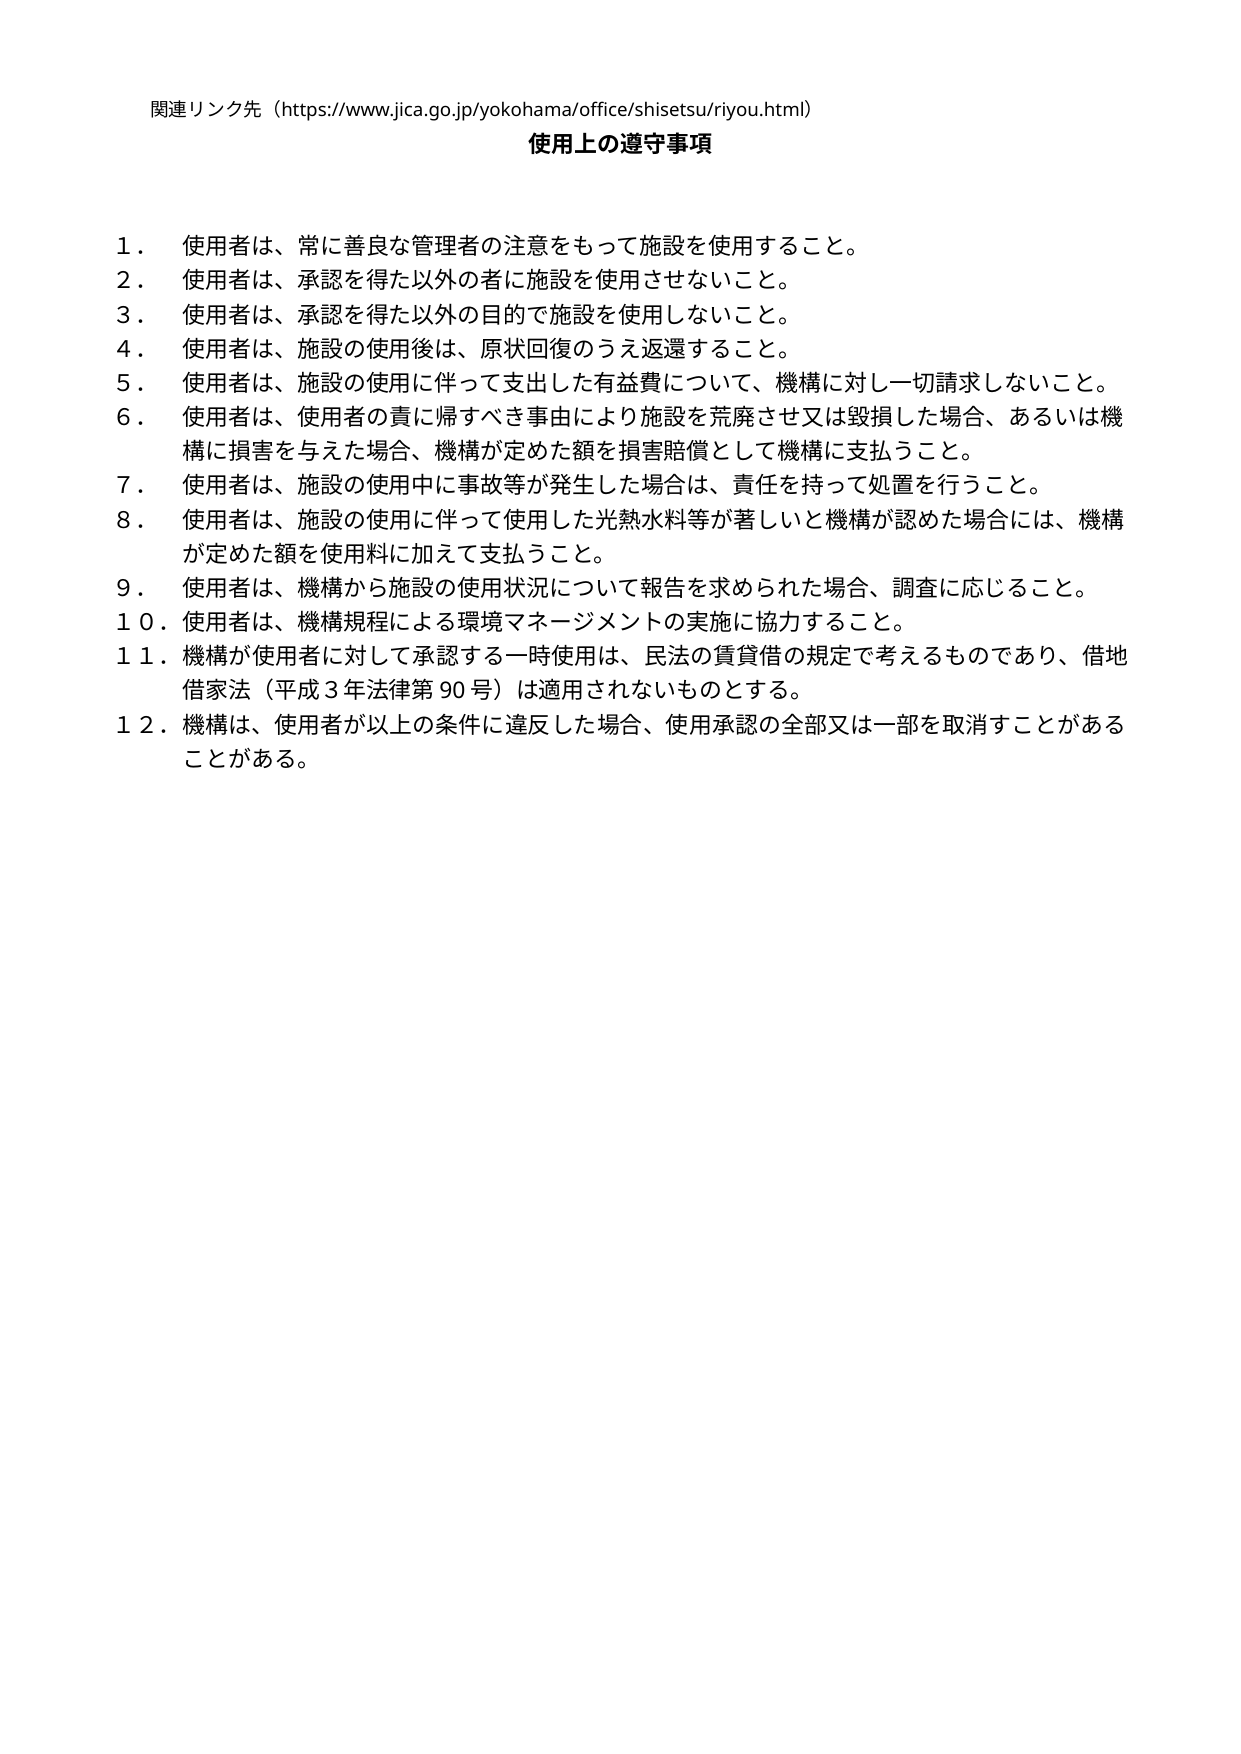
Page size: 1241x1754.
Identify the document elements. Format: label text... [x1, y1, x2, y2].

list 使用者は、機構から施設の使用状況について報告を求められた場合、調査に応じること。 [112, 569, 1128, 604]
list 機構が使用者に対して承認する一時使用は、民法の賃貸借の規定で考えるものであり、借地借家法（平成３年法律第90号）は適用されないものとする。 [112, 638, 1128, 706]
list 使用者は、使用者の責に帰すべき事由により施設を荒廃させ又は毀損した場合、あるいは機構に損害を与えた場合、機構が定めた額を損害賠償として機構に支払うこと。 [112, 399, 1128, 467]
list 使用者は、施設の使用に伴って支出した有益費について、機構に対し一切請求しないこと。 [112, 364, 1128, 399]
list 使用者は、施設の使用に伴って使用した光熱水料等が著しいと機構が認めた場合には、機構が定めた額を使用料に加えて支払うこと。 [112, 501, 1128, 569]
list 使用者は、承認を得た以外の目的で施設を使用しないこと。 [112, 296, 1128, 330]
list 使用者は、機構規程による環境マネージメントの実施に協力すること。 [112, 604, 1128, 638]
text 関連リンク先（https://www.jica.go.jp/yokohama/office/shisetsu/riyou.html） [112, 91, 1128, 125]
list 使用者は、施設の使用中に事故等が発生した場合は、責任を持って処置を行うこと。 [112, 467, 1128, 501]
list 使用者は、承認を得た以外の者に施設を使用させないこと。 [112, 262, 1128, 296]
list 機構は、使用者が以上の条件に違反した場合、使用承認の全部又は一部を取消すことがあることがある。 [112, 706, 1128, 774]
list 使用者は、常に善良な管理者の注意をもって施設を使用すること。 [112, 228, 1128, 262]
text 使用上の遵守事項 [112, 125, 1128, 159]
list 使用者は、施設の使用後は、原状回復のうえ返還すること。 [112, 330, 1128, 364]
